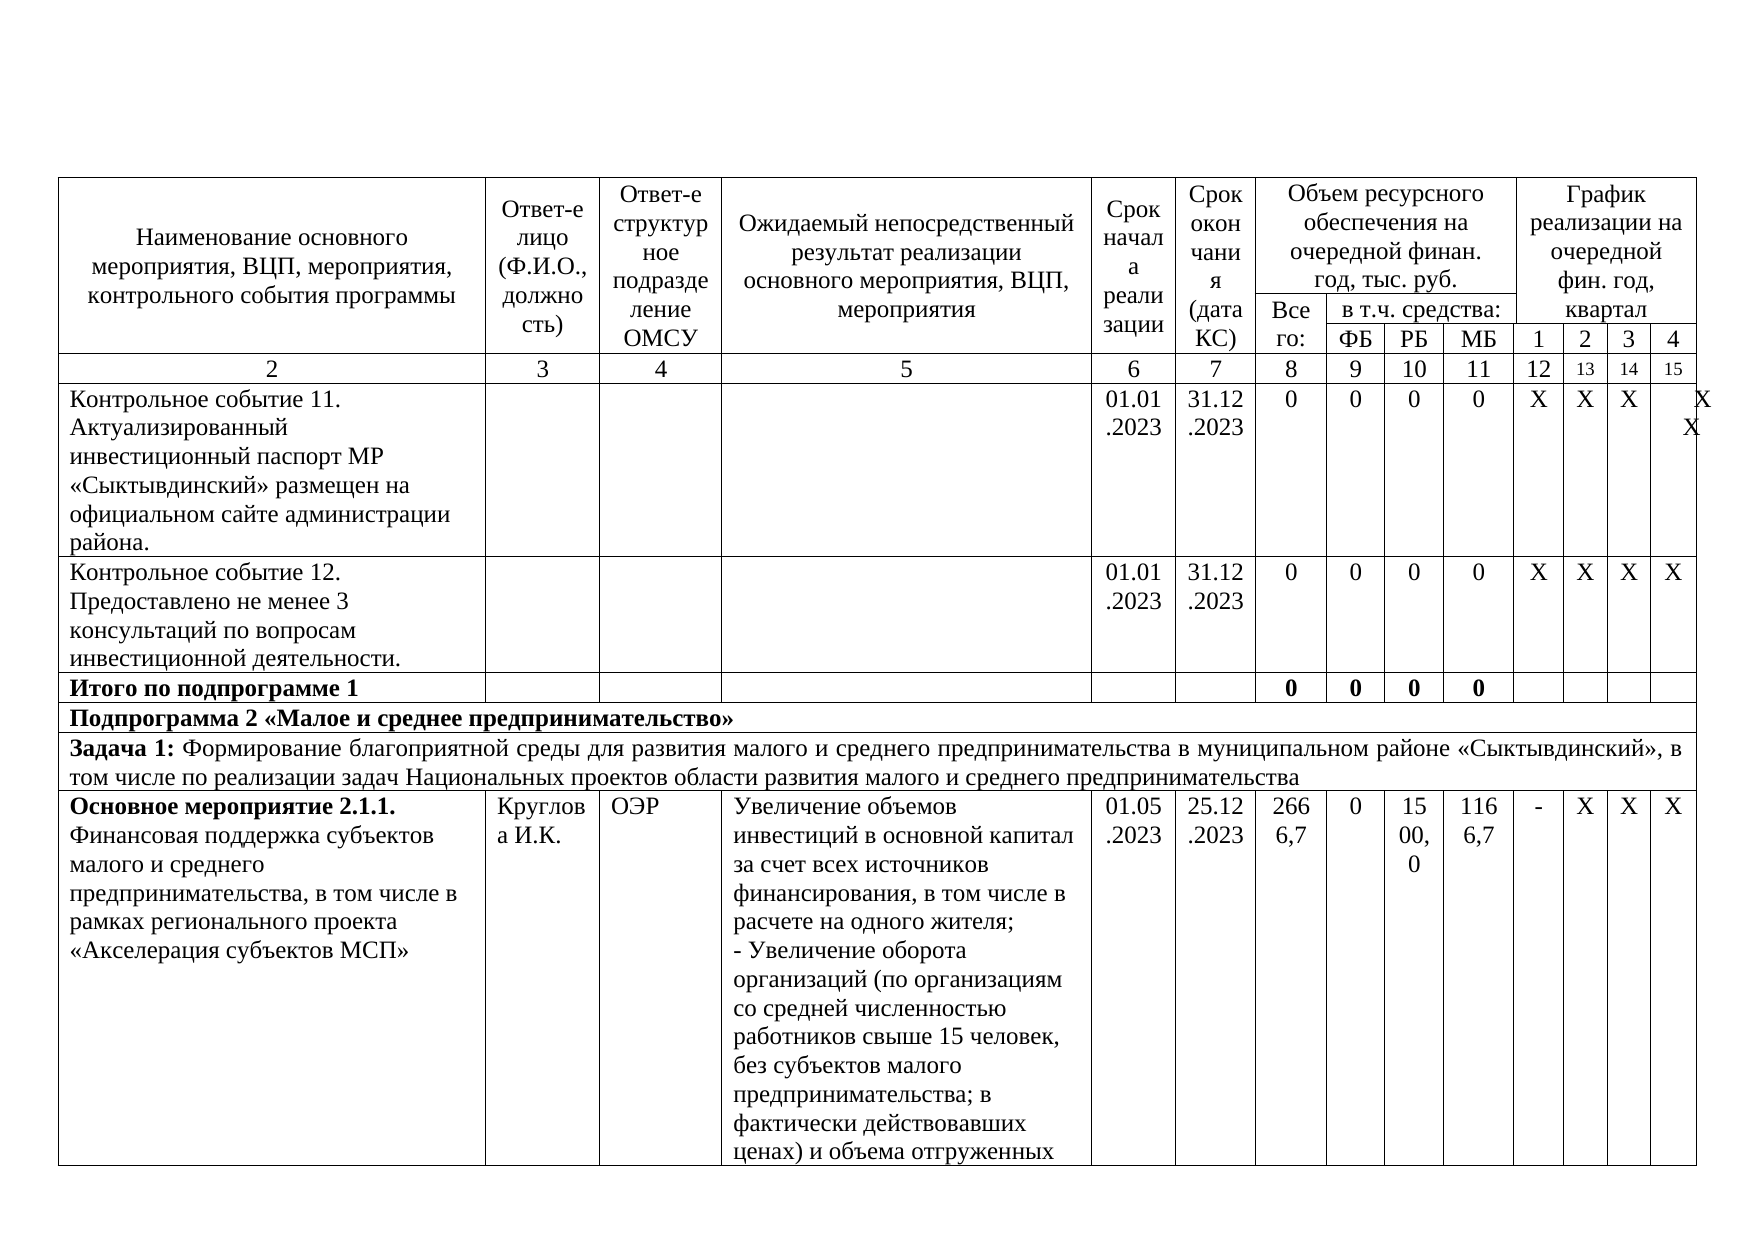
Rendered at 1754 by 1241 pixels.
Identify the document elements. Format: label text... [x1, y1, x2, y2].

table_cell 8 [1256, 354, 1326, 383]
table_cell 11 [1444, 354, 1513, 383]
table_cell [1514, 673, 1563, 702]
table_cell Х [1651, 791, 1696, 1165]
table_cell 6 [1092, 354, 1175, 383]
table_cell 0 [1327, 791, 1384, 1165]
table_cell 0 [1444, 673, 1513, 702]
table_cell РБ [1385, 324, 1443, 353]
table_cell Круглова И.К. [486, 791, 599, 1165]
table_cell Х [1608, 791, 1650, 1165]
table_cell Х [1608, 557, 1650, 672]
table_cell Х [1608, 384, 1650, 556]
table_cell - [1514, 791, 1563, 1165]
table_cell 2666,7 [1256, 791, 1326, 1165]
table_cell Контрольное событие 11. Актуализированный инвестиционный паспорт МР «Сыктывдинский» размещен на официальном сайте администрации района. [59, 384, 485, 556]
table_cell 01.01.2023 [1092, 557, 1175, 672]
table_cell МБ [1444, 324, 1513, 353]
table_cell 3 [486, 354, 599, 383]
table_cell 2 [1564, 324, 1607, 353]
table_cell 31.12.2023 [1176, 384, 1255, 556]
table_cell [600, 673, 721, 702]
table_cell [1176, 673, 1255, 702]
table_cell 15 [1651, 354, 1696, 383]
table_cell 0 [1256, 673, 1326, 702]
table_header Наименование основного мероприятия, ВЦП, мероприятия, контрольного события программы [59, 178, 485, 353]
table_cell 0 [1327, 557, 1384, 672]
table_cell 25.12.2023 [1176, 791, 1255, 1165]
table_cell ФБ [1327, 324, 1384, 353]
table_cell 4 [1651, 324, 1696, 353]
table_header График реализации на очередной фин. год, квартал [1517, 178, 1696, 323]
table_cell 3 [1608, 324, 1650, 353]
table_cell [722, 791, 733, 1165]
table_cell ОЭР [600, 791, 721, 1165]
table_cell [486, 384, 599, 556]
table_cell Х [1514, 557, 1563, 672]
table_cell Итого по подпрограмме 1 [59, 673, 485, 702]
table_cell 0 [1385, 557, 1443, 672]
table_cell Контрольное событие 12. Предоставлено не менее 3 консультаций по вопросам инвестиционной деятельности. [59, 557, 485, 672]
table_header Ответ-е структурное подразделение ОМСУ [600, 178, 721, 353]
table_cell [722, 673, 1091, 702]
table_cell 5 [722, 354, 1091, 383]
table_cell [1651, 673, 1696, 702]
table_cell 0 [1327, 384, 1384, 556]
table_cell 01.05.2023 [1092, 791, 1175, 1165]
table_header Срок начала реализации [1092, 178, 1175, 353]
table_cell 0 [1256, 557, 1326, 672]
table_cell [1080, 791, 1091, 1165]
table_cell Подпрограмма 2 «Малое и среднее предпринимательство» [59, 703, 1696, 732]
table_cell Х [1564, 791, 1607, 1165]
table_cell 1 [1514, 324, 1563, 353]
table_cell [486, 557, 599, 672]
table_cell 01.01.2023 [1092, 384, 1175, 556]
table_cell [1092, 673, 1175, 702]
table_cell 14 [1608, 354, 1650, 383]
table_cell Задача 1: Формирование благоприятной среды для развития малого и среднего предпринимательства в муниципальном районе «Сыктывдинский», в том числе по реализации задач Национальных проектов области развития малого и среднего предпринимательства [59, 733, 1696, 790]
table_cell Х [1564, 557, 1607, 672]
table_cell 1166,7 [1444, 791, 1513, 1165]
table_cell 0 [1385, 384, 1443, 556]
table_header Ожидаемый непосредственный результат реализации основного мероприятия, ВЦП, мероприятия [722, 178, 1091, 353]
table_cell [600, 557, 721, 672]
table_cell 12 [1514, 354, 1563, 383]
table_cell [486, 673, 599, 702]
table_cell Всего: [1256, 294, 1326, 353]
table_cell [722, 384, 1091, 556]
table_cell 2 [59, 354, 485, 383]
table_cell 0 [1444, 557, 1513, 672]
table_cell [1608, 673, 1650, 702]
table_cell 13 [1564, 354, 1607, 383]
table_cell 1500,0 [1385, 791, 1443, 1165]
table_header Срок окончания (дата КС) [1176, 178, 1255, 353]
table_header Ответ-е лицо (Ф.И.О., должность) [486, 178, 599, 353]
table_cell 0 [1327, 673, 1384, 702]
table_cell Х [1514, 384, 1563, 556]
table_cell 9 [1327, 354, 1384, 383]
table_cell Х [1651, 557, 1696, 672]
table_cell [722, 557, 1091, 672]
table_cell 0 [1385, 673, 1443, 702]
table_cell 4 [600, 354, 721, 383]
table_cell ХХ [1651, 384, 1696, 556]
table_cell 31.12.2023 [1176, 557, 1255, 672]
table_cell 0 [1444, 384, 1513, 556]
table_cell 10 [1385, 354, 1443, 383]
table_cell [1564, 673, 1607, 702]
table_header Объем ресурсного обеспечения на очередной финан. год, тыс. руб. [1256, 178, 1516, 293]
table_cell [600, 384, 721, 556]
table_cell Основное мероприятие 2.1.1. Финансовая поддержка субъектов малого и среднего предпринимательства, в том числе в рамках регионального проекта «Акселерация субъектов МСП» [59, 791, 485, 1165]
table_cell 7 [1176, 354, 1255, 383]
table_cell Х [1564, 384, 1607, 556]
table_cell в т.ч. средства: [1327, 294, 1516, 323]
table_cell 0 [1256, 384, 1326, 556]
